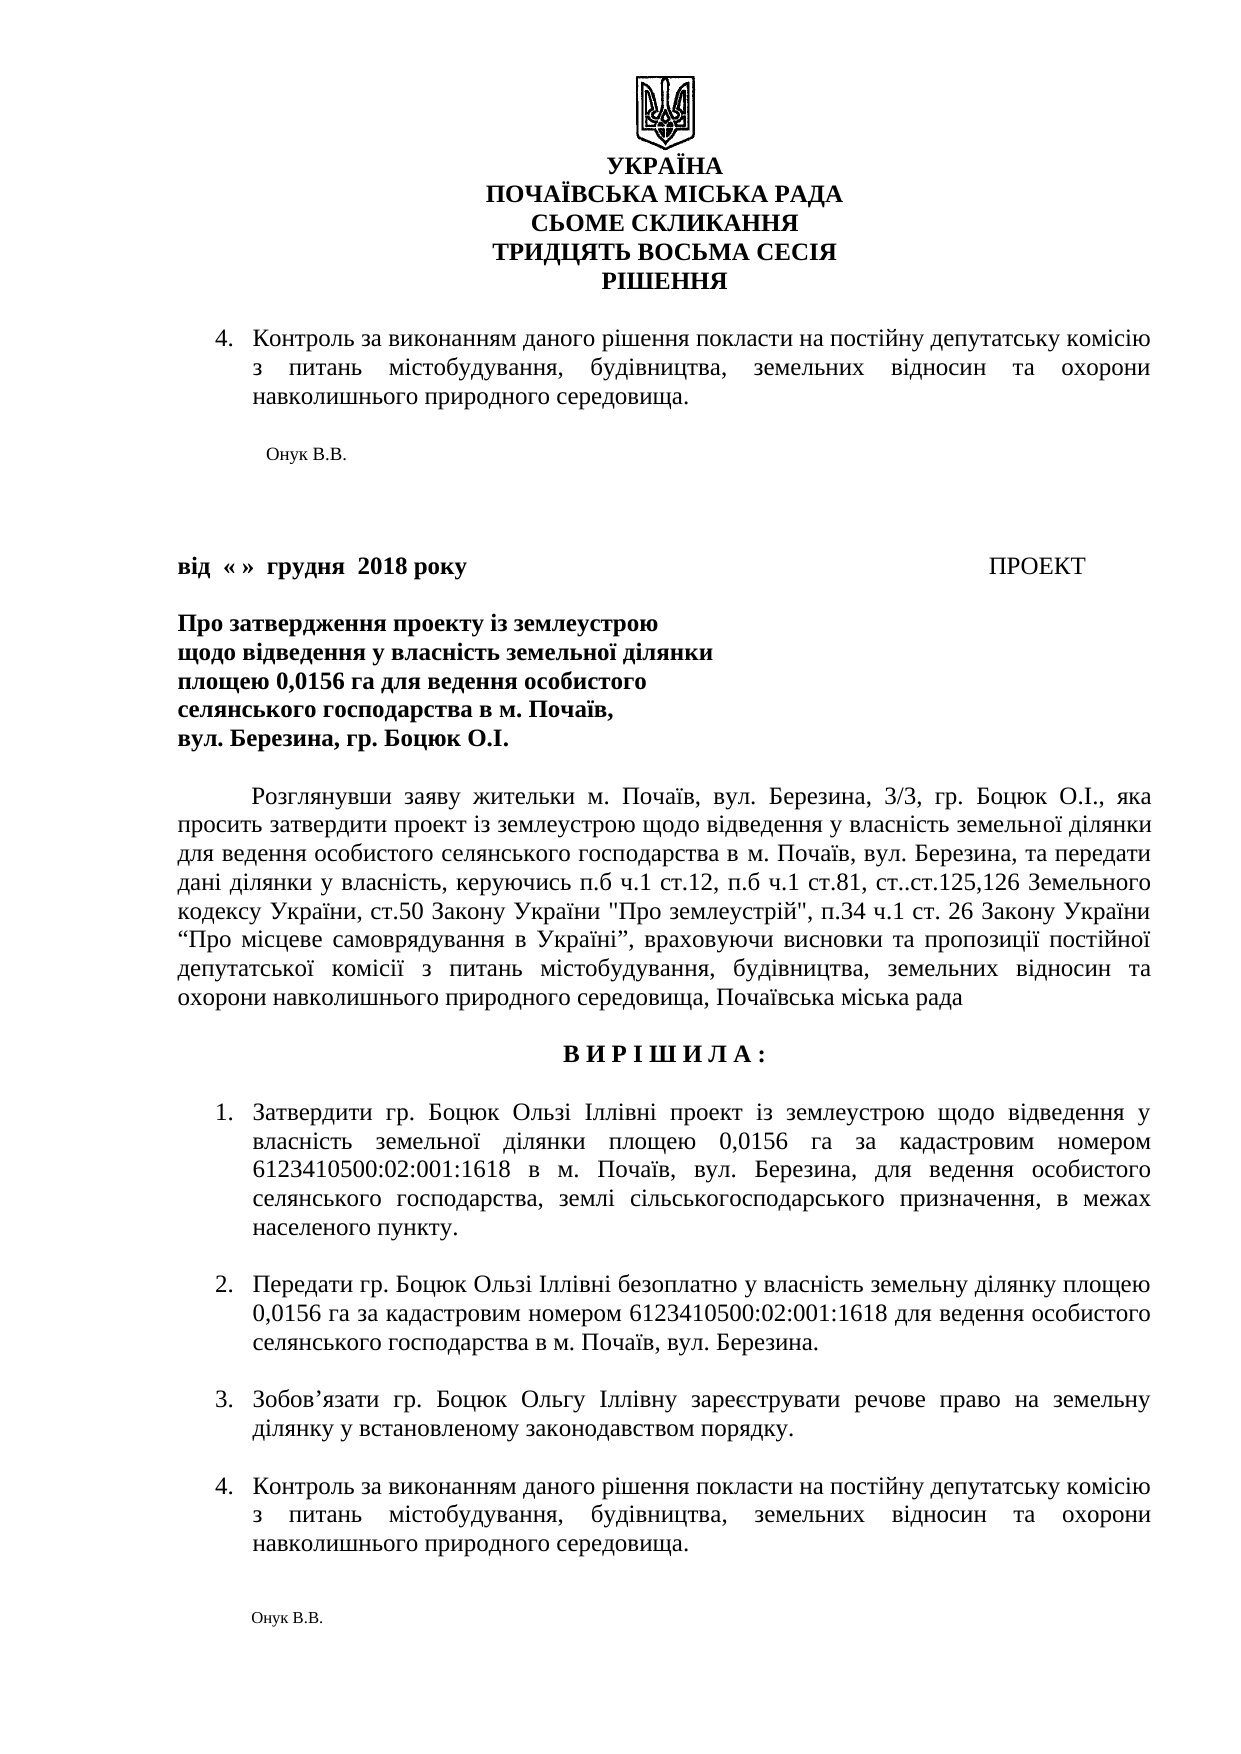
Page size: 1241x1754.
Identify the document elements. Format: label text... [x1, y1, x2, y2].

text В И Р І Ш И Л А : [177, 1039, 1152, 1068]
text щодо відведення у власність земельної ділянки [177, 637, 1152, 666]
text селянського господарства в м. Почаїв, [177, 694, 1152, 723]
text Онук В.В. [177, 443, 1152, 464]
list Передати гр. Боцюк Ользі Іллівні безоплатно у власність земельну ділянку площею 0,0156 га за кадастровим номером 6123410500:02:001:1618 для ведення особистого селянського господарства в м. Почаїв, вул. Березина. [215, 1269, 1152, 1356]
text від « » грудня 2018 року ПРОЕКТ [177, 551, 1152, 579]
list Контроль за виконанням даного рішення покласти на постійну депутатську комісію з питань містобудування, будівництва, земельних відносин та охорони навколишнього природного середовища. [215, 323, 1152, 409]
text площею 0,0156 га для ведення особистого [177, 666, 1152, 694]
text Про затвердження проекту із землеустрою [177, 608, 1152, 637]
picture [630, 73, 699, 151]
text Онук В.В. [215, 1607, 1152, 1627]
text вул. Березина, гр. Боцюк О.І. [177, 723, 1152, 752]
list Зобов’язати гр. Боцюк Ольгу Іллівну зареєструвати речове право на земельну ділянку у встановленому законодавством порядку. [215, 1384, 1152, 1442]
text Розглянувши заяву жительки м. Почаїв, вул. Березина, 3/3, гр. Боцюк О.І., яка просить затвердити проект із землеустрою щодо відведення у власність земельної ділянки для ведення особистого селянського господарства в м. Почаїв, вул. Березина, та передати дані ділянки у власність, керуючись п.б ч.1 ст.12, п.б ч.1 ст.81, ст..ст.125,126 Земельного кодексу України, ст.50 Закону України "Про землеустрій", п.34 ч.1 ст. 26 Закону України “Про місцеве самоврядування в Україні”, враховуючи висновки та пропозиції постійної депутатської комісії з питань містобудування, будівництва, земельних відносин та охорони навколишнього природного середовища, Почаївська міська рада [177, 781, 1152, 1011]
list Контроль за виконанням даного рішення покласти на постійну депутатську комісію з питань містобудування, будівництва, земельних відносин та охорони навколишнього природного середовища. [215, 1471, 1152, 1557]
list Затвердити гр. Боцюк Ользі Іллівні проект із землеустрою щодо відведення у власність земельної ділянки площею 0,0156 га за кадастровим номером 6123410500:02:001:1618 в м. Почаїв, вул. Березина, для ведення особистого селянського господарства, землі сільськогосподарського призначення, в межах населеного пункту. [215, 1097, 1152, 1241]
